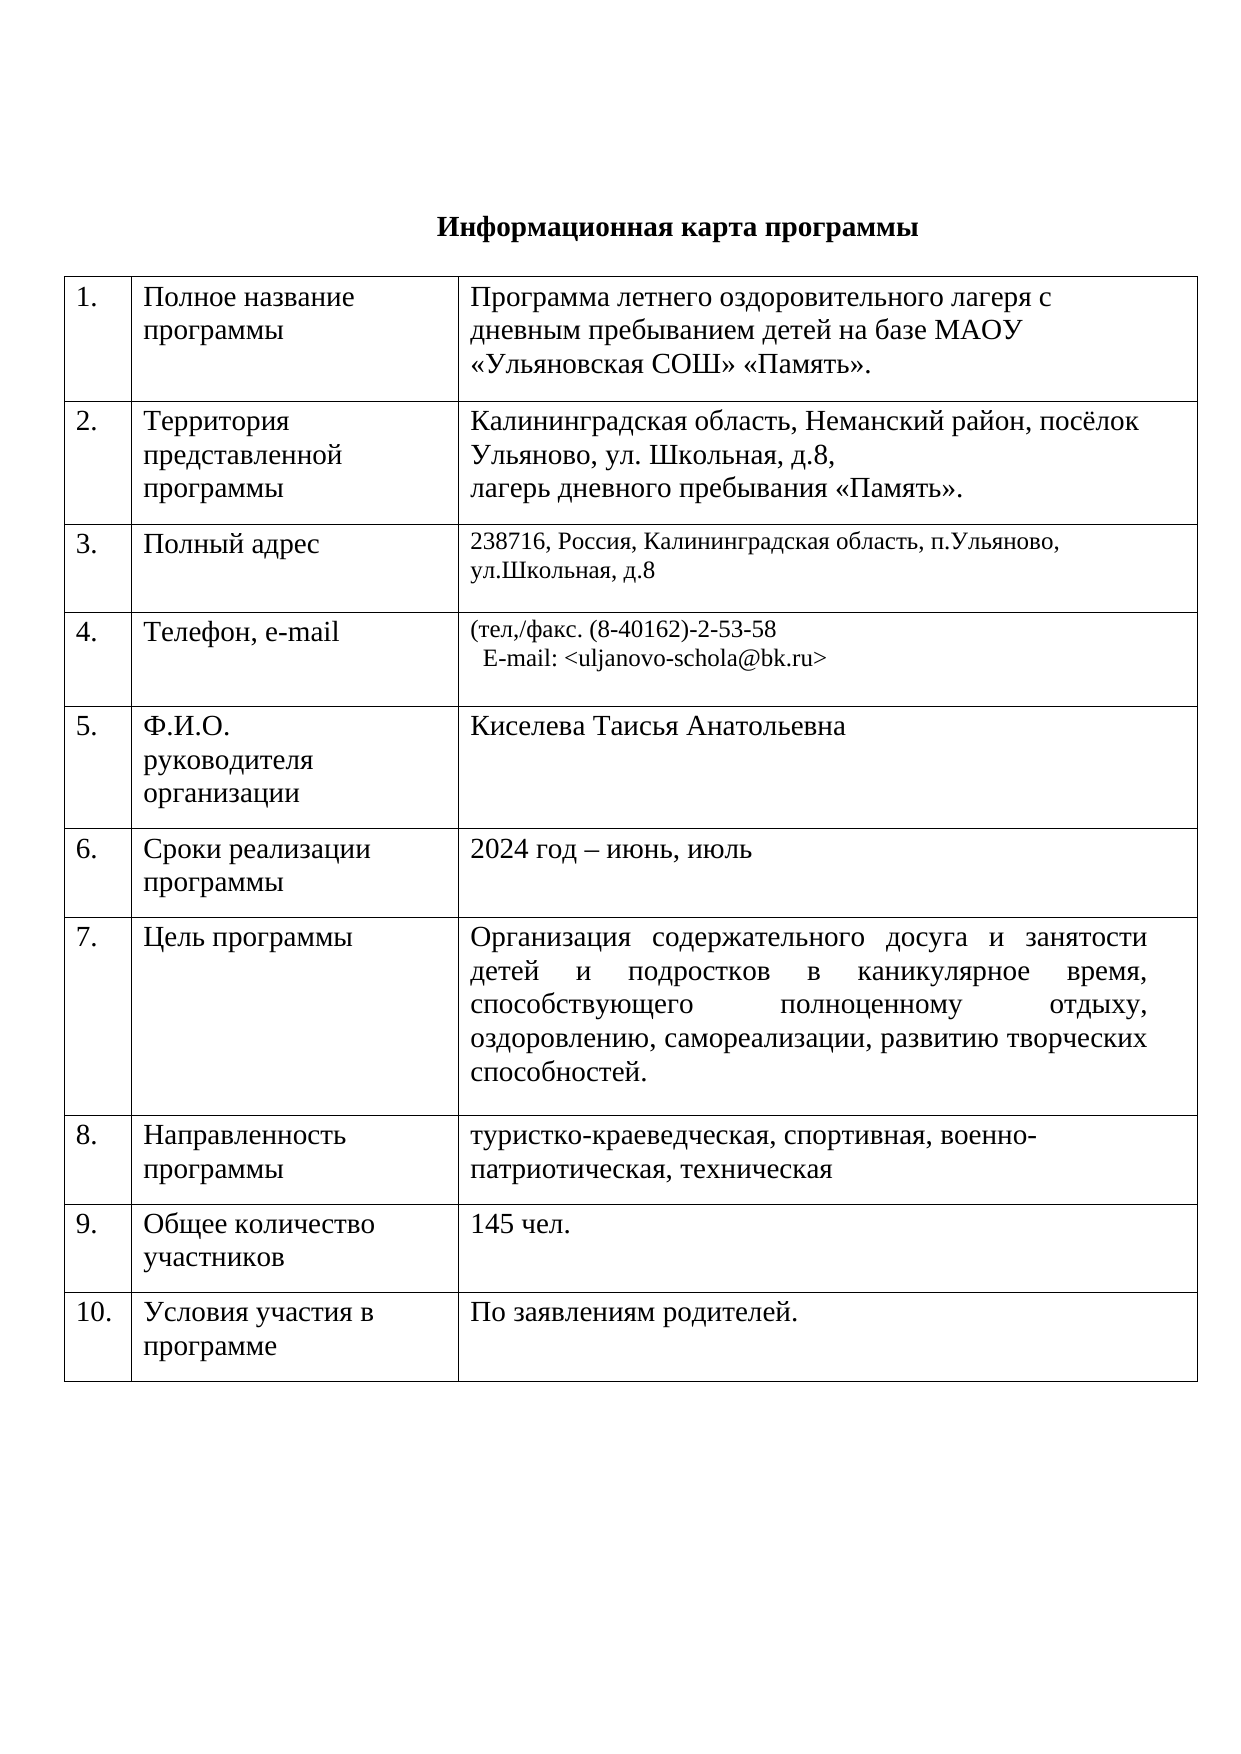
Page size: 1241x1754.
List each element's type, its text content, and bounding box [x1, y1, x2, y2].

table_cell Киселева Таисья Анатольевна [459, 707, 1197, 828]
table_cell Калининградская область, Неманский район, посёлок Ульяново, ул. Школьная, д.8, лагерь дневного пребывания «Память». [459, 402, 1197, 523]
table_cell 7. [65, 918, 131, 1115]
table_cell 238716, Россия, Калининградская область, п.Ульяново, ул.Школьная, д.8 [459, 525, 1197, 612]
table_cell Организация содержательного досуга и занятости детей и подростков в каникулярное время, способствующего полноценному отдыху, оздоровлению, самореализации, развитию творческих способностей. [459, 918, 1197, 1115]
table_cell По заявлениям родителей. [459, 1293, 1197, 1381]
table_cell Полный адрес [132, 525, 458, 612]
table_cell 2. [65, 402, 131, 523]
table_cell 6. [65, 829, 131, 917]
table_header Программа летнего оздоровительного лагеря с дневным пребыванием детей на базе МАОУ «Ульяновская СОШ» «Память». [459, 277, 1197, 401]
table_cell (тел,/факс. (8-40162)-2-53-58 E-mail: <uljanovo-schola@bk.ru> [459, 613, 1197, 706]
table_cell 2024 год – июнь, июль [459, 829, 1197, 917]
table_cell 5. [65, 707, 131, 828]
table_cell Условия участия в программе [132, 1293, 458, 1381]
table_cell Ф.И.О. руководителя организации [132, 707, 458, 828]
text Информационная карта программы [75, 209, 919, 243]
table_cell Телефон, e-mail [132, 613, 458, 706]
table_cell 4. [65, 613, 131, 706]
table_cell 9. [65, 1205, 131, 1292]
table_cell Направленность программы [132, 1116, 458, 1203]
table_cell 145 чел. [459, 1205, 1197, 1292]
table_cell 8. [65, 1116, 131, 1203]
table_header Полное название программы [132, 277, 458, 401]
table_cell Общее количество участников [132, 1205, 458, 1292]
table_cell 10. [65, 1293, 131, 1381]
table_cell туристко-краеведческая, спортивная, военно-патриотическая, техническая [459, 1116, 1197, 1203]
table_header 1. [65, 277, 131, 401]
table_cell Сроки реализации программы [132, 829, 458, 917]
table_cell 3. [65, 525, 131, 612]
table_cell Цель программы [132, 918, 458, 1115]
table_cell Территория представленной программы [132, 402, 458, 523]
